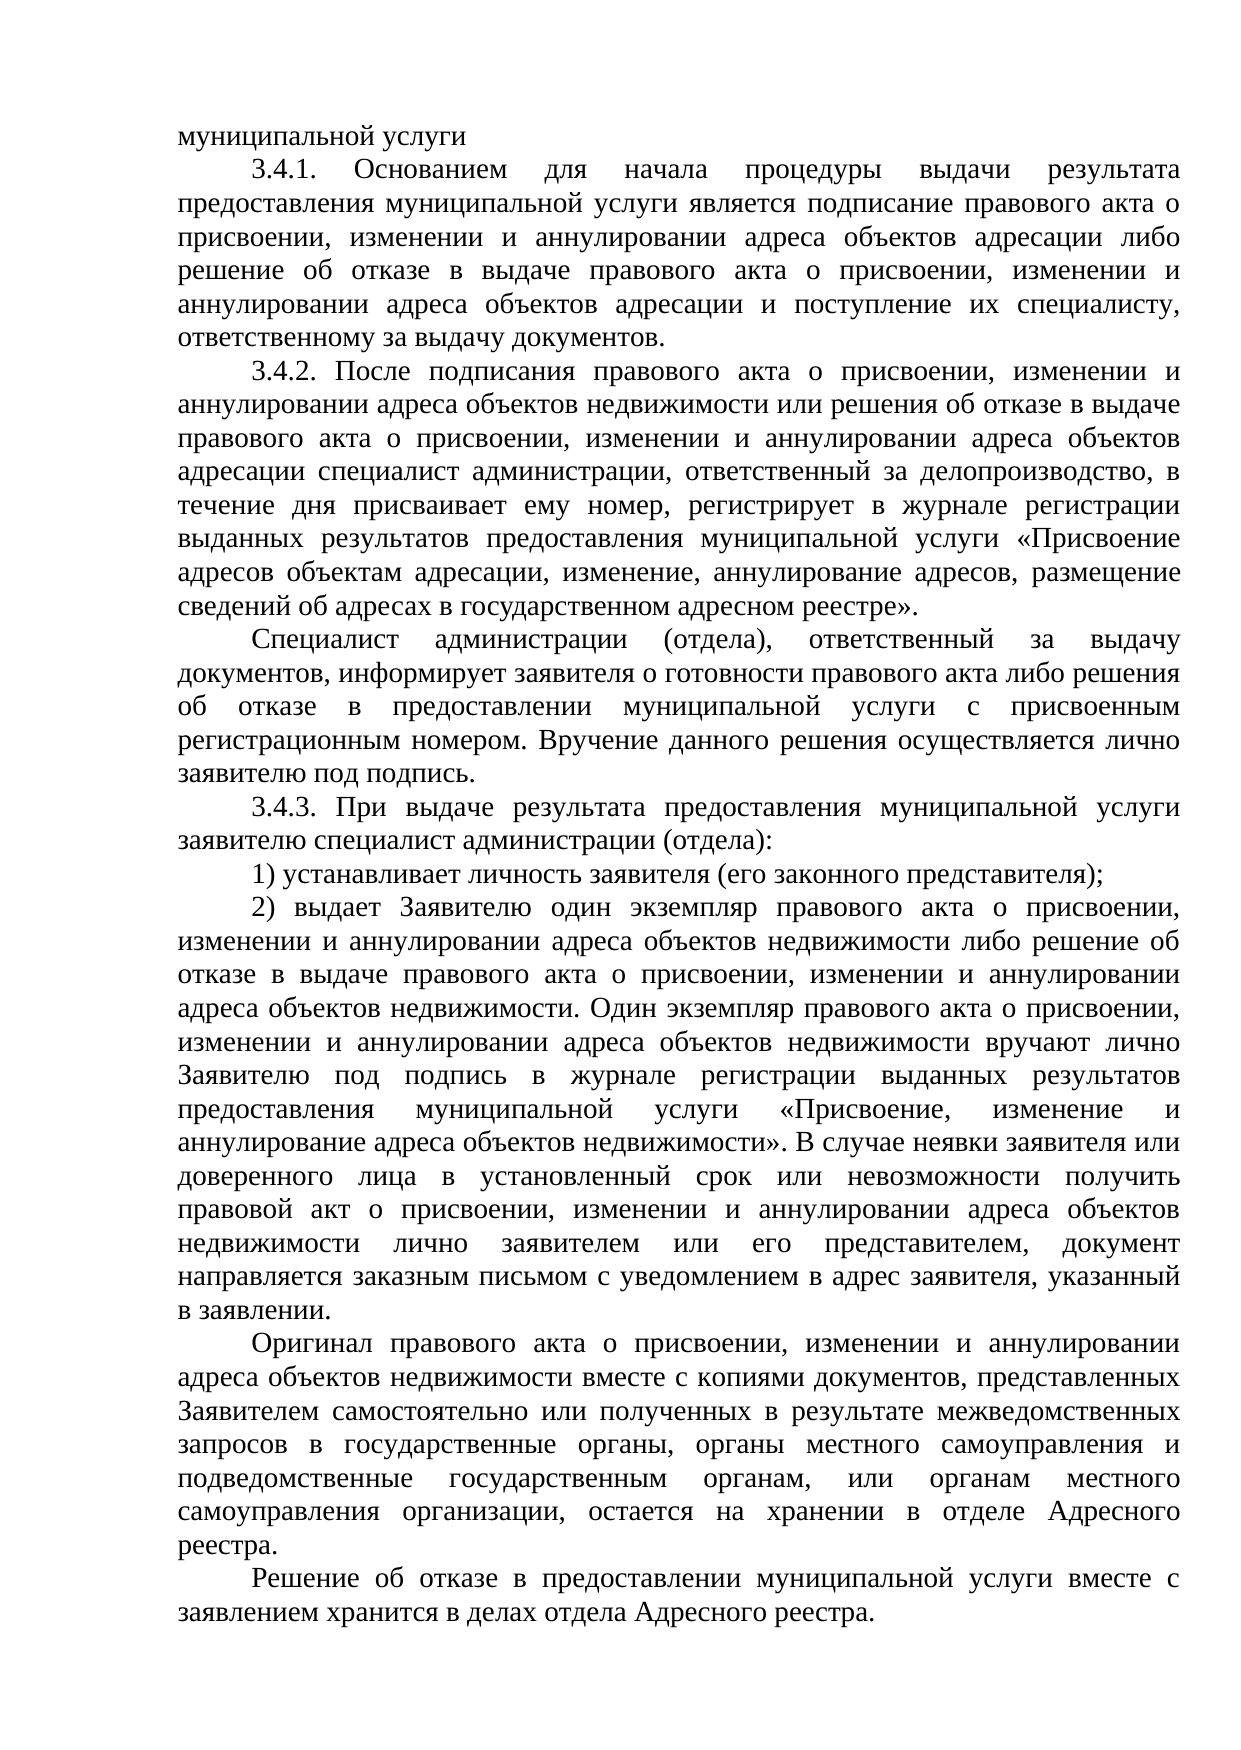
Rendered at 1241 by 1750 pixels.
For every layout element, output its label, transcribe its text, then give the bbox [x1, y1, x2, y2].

text Решение об отказе в предоставлении муниципальной услуги вместе с заявлением хранится в делах отдела Адресного реестра. [177, 1560, 1181, 1627]
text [177, 118, 1181, 152]
text 1) устанавливает личность заявителя (его законного представителя); [177, 856, 1181, 889]
text Специалист администрации (отдела), ответственный за выдачу документов, информирует заявителя о готовности правового акта либо решения об отказе в предоставлении муниципальной услуги с присвоенным регистрационным номером. Вручение данного решения осуществляется лично заявителю под подпись. [177, 621, 1181, 789]
text Оригинал правового акта о присвоении, изменении и аннулировании адреса объектов недвижимости вместе с копиями документов, представленных Заявителем самостоятельно или полученных в результате межведомственных запросов в государственные органы, органы местного самоуправления и подведомственные государственным органам, или органам местного самоуправления организации, остается на хранении в отделе Адресного реестра. [177, 1326, 1181, 1560]
text 2) выдает Заявителю один экземпляр правового акта о присвоении, изменении и аннулировании адреса объектов недвижимости либо решение об отказе в выдаче правового акта о присвоении, изменении и аннулировании адреса объектов недвижимости. Один экземпляр правового акта о присвоении, изменении и аннулировании адреса объектов недвижимости вручают лично Заявителю под подпись в журнале регистрации выданных результатов предоставления муниципальной услуги «Присвоение, изменение и аннулирование адреса объектов недвижимости». В случае неявки заявителя или доверенного лица в установленный срок или невозможности получить правовой акт о присвоении, изменении и аннулировании адреса объектов недвижимости лично заявителем или его представителем, документ направляется заказным письмом с уведомлением в адрес заявителя, указанный в заявлении. [177, 889, 1181, 1326]
text 3.4.1. Основанием для начала процедуры выдачи результата предоставления муниципальной услуги является подписание правового акта о присвоении, изменении и аннулировании адреса объектов адресации либо решение об отказе в выдаче правового акта о присвоении, изменении и аннулировании адреса объектов адресации и поступление их специалисту, ответственному за выдачу документов. [177, 152, 1181, 353]
text 3.4.3. При выдаче результата предоставления муниципальной услуги заявителю специалист администрации (отдела): [177, 789, 1181, 856]
text 3.4.2. После подписания правового акта о присвоении, изменении и аннулировании адреса объектов недвижимости или решения об отказе в выдаче правового акта о присвоении, изменении и аннулировании адреса объектов адресации специалист администрации, ответственный за делопроизводство, в течение дня присваивает ему номер, регистрирует в журнале регистрации выданных результатов предоставления муниципальной услуги «Присвоение адресов объектам адресации, изменение, аннулирование адресов, размещение сведений об адресах в государственном адресном реестре». [177, 353, 1181, 621]
